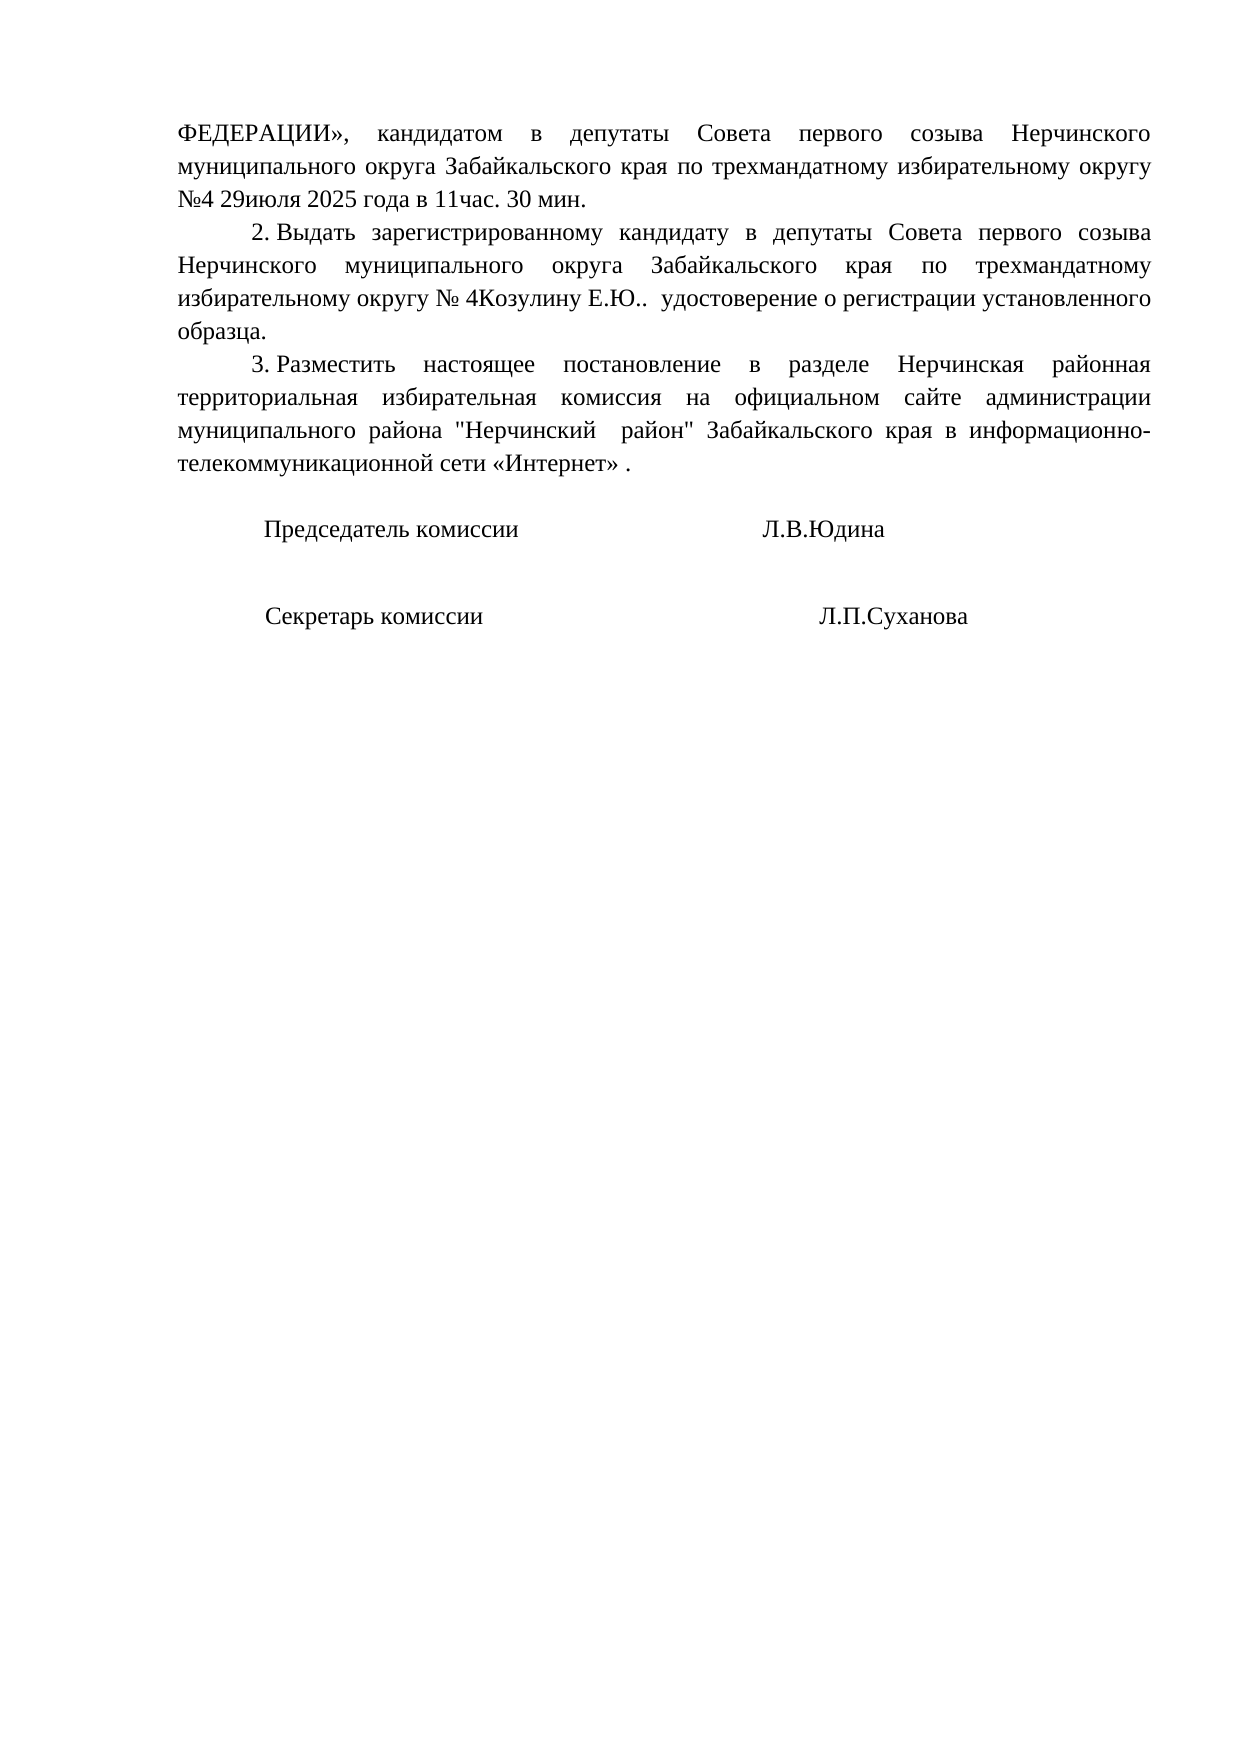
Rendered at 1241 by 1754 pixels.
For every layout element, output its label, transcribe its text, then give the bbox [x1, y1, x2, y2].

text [177, 118, 1152, 213]
text 3. Разместить настоящее постановление в разделе Нерчинская районная территориальная избирательная комиссия на официальном сайте администрации муниципального района "Нерчинский район" Забайкальского края в информационно-телекоммуникационной сети «Интернет» . [177, 349, 1152, 477]
text 2. Выдать зарегистрированному кандидату в депутаты Совета первого созыва Нерчинского муниципального округа Забайкальского края по трехмандатному избирательному округу № 4Козулину Е.Ю.. удостоверение о регистрации установленного образца. [177, 217, 1152, 345]
text Секретарь комиссии Л.П.Суханова [177, 601, 1152, 630]
text Председатель комиссии Л.В.Юдина [177, 514, 1152, 543]
